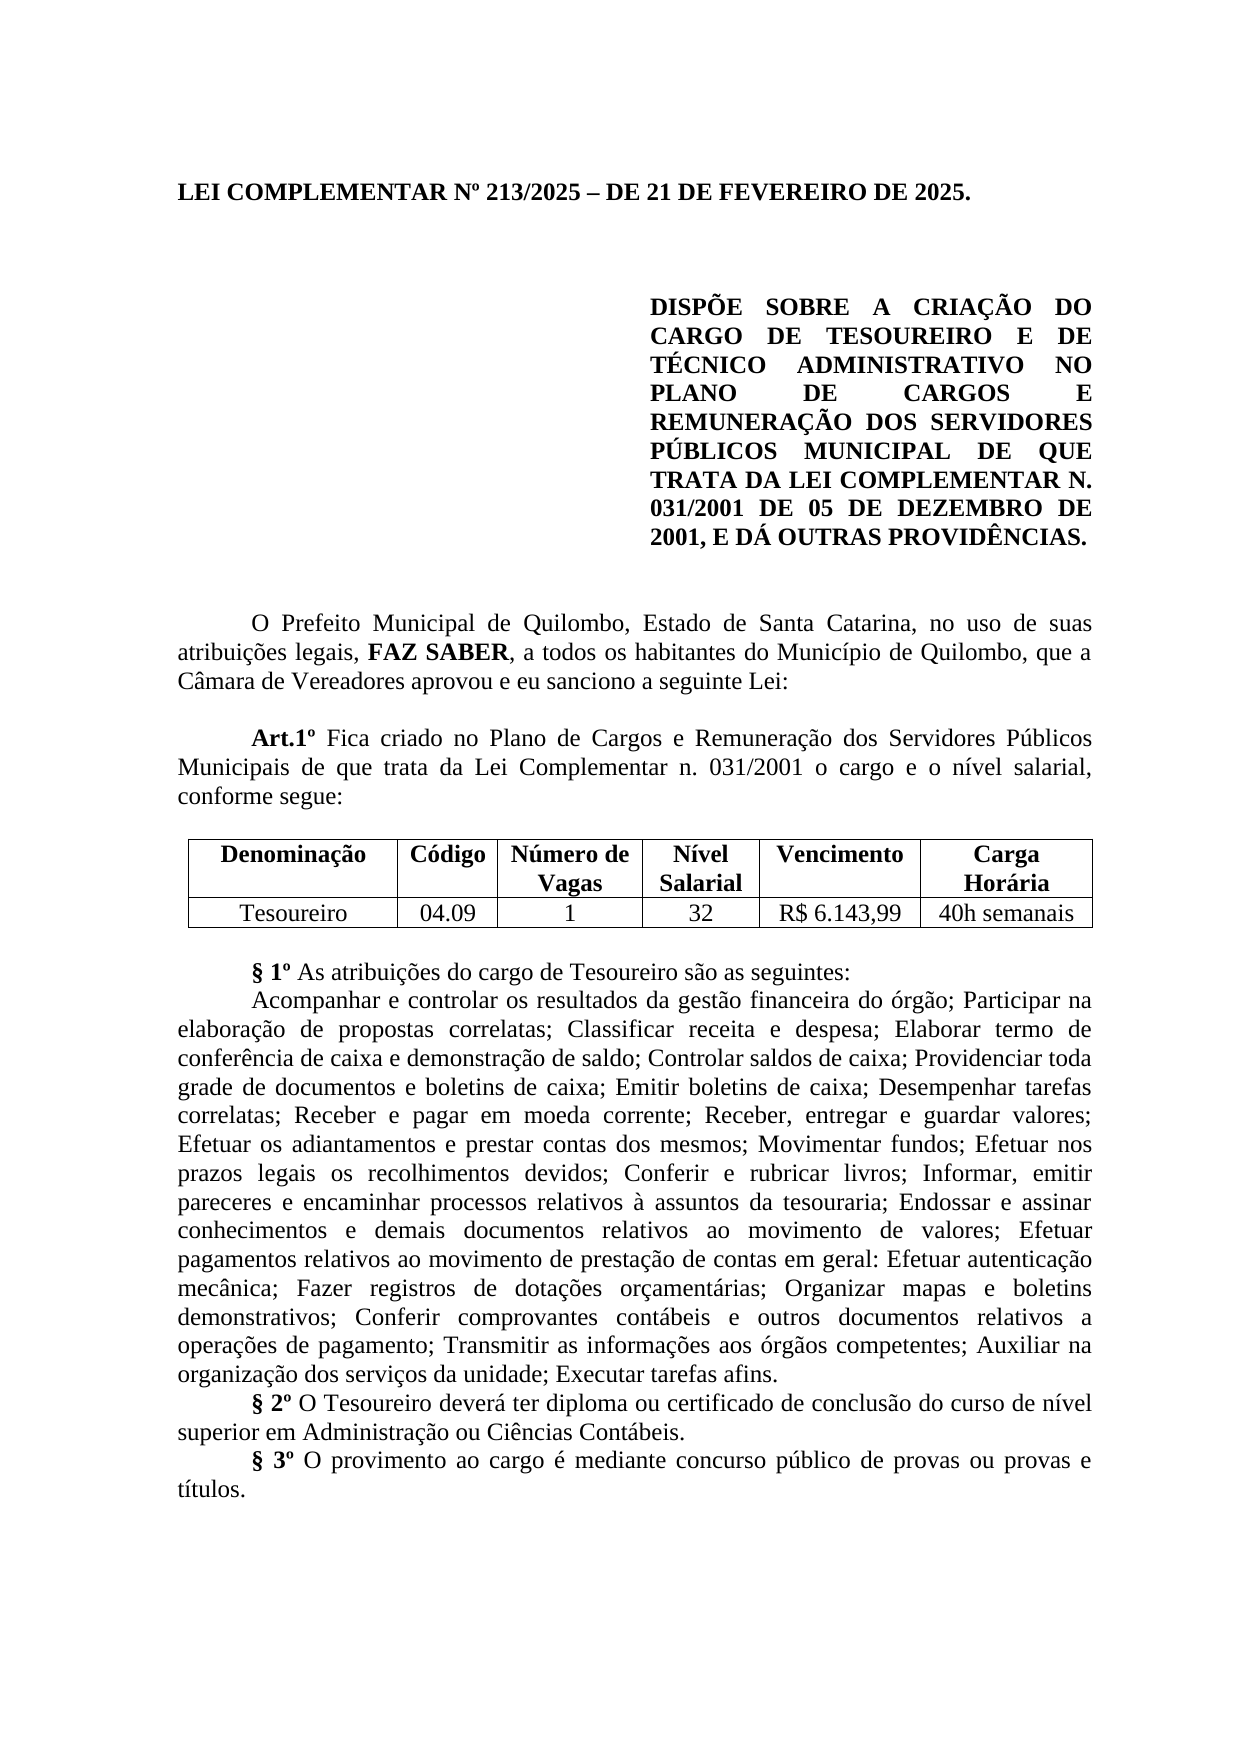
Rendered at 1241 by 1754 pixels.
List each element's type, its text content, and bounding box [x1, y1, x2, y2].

table_header Código [398, 840, 497, 897]
table_cell 40h semanais [921, 898, 1092, 927]
text O Prefeito Municipal de Quilombo, Estado de Santa Catarina, no uso de suas atribuições legais, FAZ SABER, a todos os habitantes do Município de Quilombo, que a Câmara de Vereadores aprovou e eu sanciono a seguinte Lei: [177, 608, 1093, 695]
table_cell 1 [498, 898, 642, 927]
table_cell Tesoureiro [189, 898, 397, 927]
text DISPÕE SOBRE A CRIAÇÃO DO CARGO DE TESOUREIRO E DE TÉCNICO ADMINISTRATIVO NO PLANO DE CARGOS E REMUNERAÇÃO DOS SERVIDORES PÚBLICOS MUNICIPAL DE QUE TRATA DA LEI COMPLEMENTAR N. 031/2001 DE 05 DE DEZEMBRO DE 2001, E DÁ OUTRAS PROVIDÊNCIAS. [650, 292, 1093, 551]
text § 2º O Tesoureiro deverá ter diploma ou certificado de conclusão do curso de nível superior em Administração ou Ciências Contábeis. [177, 1388, 1093, 1445]
table_header Carga Horária [921, 840, 1092, 897]
text Acompanhar e controlar os resultados da gestão financeira do órgão; Participar na elaboração de propostas correlatas; Classificar receita e despesa; Elaborar termo de conferência de caixa e demonstração de saldo; Controlar saldos de caixa; Providenciar toda grade de documentos e boletins de caixa; Emitir boletins de caixa; Desempenhar tarefas correlatas; Receber e pagar em moeda corrente; Receber, entregar e guardar valores; Efetuar os adiantamentos e prestar contas dos mesmos; Movimentar fundos; Efetuar nos prazos legais os recolhimentos devidos; Conferir e rubricar livros; Informar, emitir pareceres e encaminhar processos relativos à assuntos da tesouraria; Endossar e assinar conhecimentos e demais documentos relativos ao movimento de valores; Efetuar pagamentos relativos ao movimento de prestação de contas em geral: Efetuar autenticação mecânica; Fazer registros de dotações orçamentárias; Organizar mapas e boletins demonstrativos; Conferir comprovantes contábeis e outros documentos relativos a operações de pagamento; Transmitir as informações aos órgãos competentes; Auxiliar na organização dos serviços da unidade; Executar tarefas afins. [177, 985, 1093, 1388]
table_cell R$ 6.143,99 [760, 898, 920, 927]
text Art.1º Fica criado no Plano de Cargos e Remuneração dos Servidores Públicos Municipais de que trata da Lei Complementar n. 031/2001 o cargo e o nível salarial, conforme segue: [177, 723, 1093, 810]
table_cell 04.09 [398, 898, 497, 927]
table_header Nível Salarial [643, 840, 759, 897]
text LEI COMPLEMENTAR Nº 213/2025 – DE 21 DE FEVEREIRO DE 2025. [177, 177, 1093, 206]
table_header Denominação [189, 840, 397, 897]
text § 3º O provimento ao cargo é mediante concurso público de provas ou provas e títulos. [177, 1445, 1093, 1503]
table_cell 32 [643, 898, 759, 927]
text § 1º As atribuições do cargo de Tesoureiro são as seguintes: [177, 957, 1093, 985]
table_header Número de Vagas [498, 840, 642, 897]
table_header Vencimento [760, 840, 920, 897]
